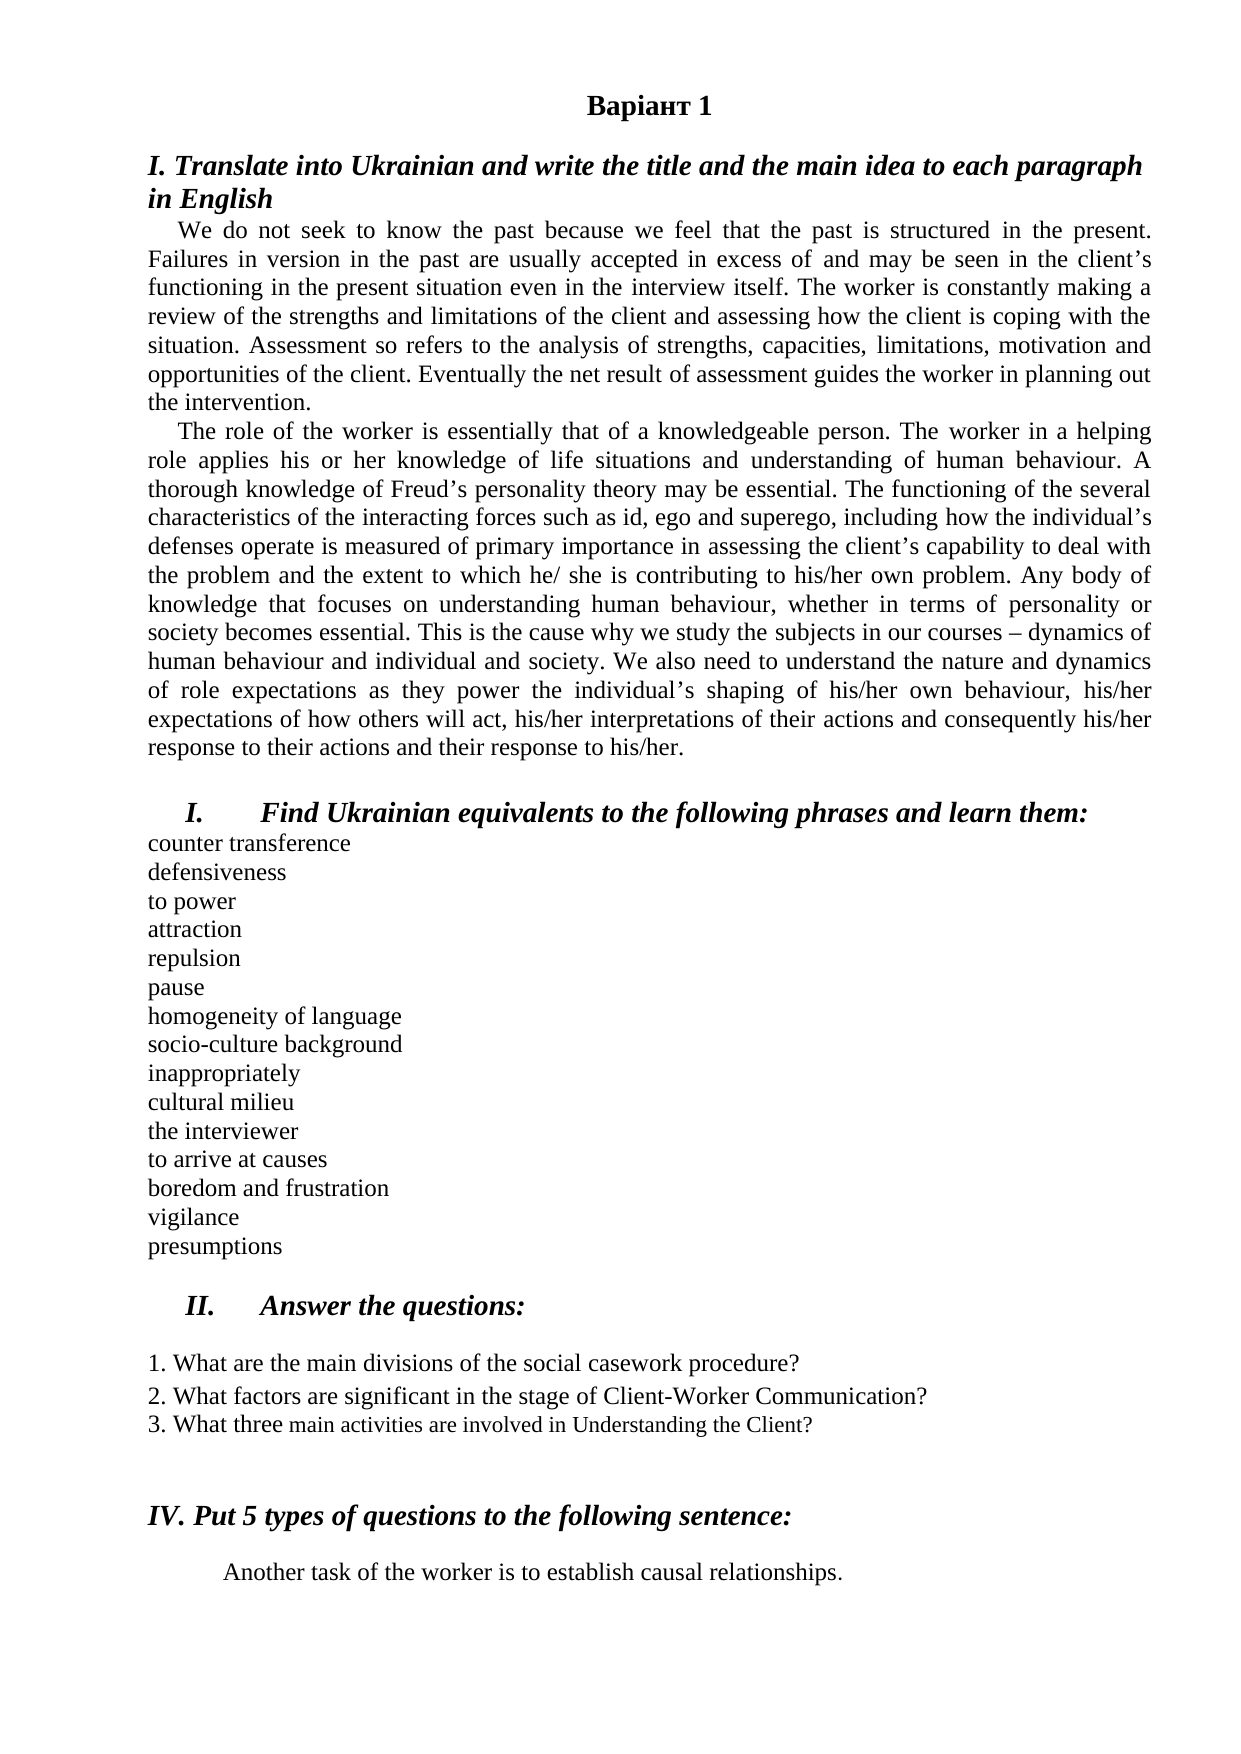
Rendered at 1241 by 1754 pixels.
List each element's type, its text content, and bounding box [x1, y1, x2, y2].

text IV. Put 5 types of questions to the following sentence: [148, 1498, 1152, 1531]
table_cell pause [136, 972, 481, 1001]
list Answer the questions: [185, 1288, 1152, 1322]
table_cell inappropriately [136, 1058, 481, 1087]
text Варіант 1 [148, 88, 1152, 122]
table_cell repulsion [136, 943, 481, 972]
text 1. What are the main divisions of the social casework procedure? [148, 1348, 1152, 1376]
text I. Translate into Ukrainian and write the title and the main idea to each paragraph in English [148, 148, 1152, 215]
table_cell socio-culture background [136, 1030, 481, 1058]
text 2. What factors are significant in the stage of Client-Worker Communication? [148, 1381, 1152, 1409]
table_cell cultural milieu [136, 1087, 481, 1116]
text The role of the worker is essentially that of a knowledgeable person. The worker in a helping role applies his or her knowledge of life situations and understanding of human behaviour. A thorough knowledge of Freud’s personality theory may be essential. The functioning of the several characteristics of the interacting forces such as id, ego and superego, including how the individual’s defenses operate is measured of primary importance in assessing the client’s capability to deal with the problem and the extent to which he/ she is contributing to his/her own problem. Any body of knowledge that focuses on understanding human behaviour, whether in terms of personality or society becomes essential. This is the cause why we study the subjects in our courses – dynamics of human behaviour and individual and society. We also need to understand the nature and dynamics of role expectations as they power the individual’s shaping of his/her own behaviour, his/her expectations of how others will act, his/her interpretations of their actions and consequently his/her response to their actions and their response to his/her. [148, 416, 1152, 761]
list Find Ukrainian equivalents to the following phrases and learn them: [185, 795, 1152, 828]
text We do not seek to know the past because we feel that the past is structured in the present. Failures in version in the past are usually accepted in excess of and may be seen in the client’s functioning in the present situation even in the interview itself. The worker is constantly making a review of the strengths and limitations of the client and assessing how the client is coping with the situation. Assessment so refers to the analysis of strengths, capacities, limitations, motivation and opportunities of the client. Eventually the net result of assessment guides the worker in planning out the intervention. [148, 215, 1152, 416]
text 3. What three main activities are involved in Understanding the Client? [148, 1409, 1152, 1438]
table_cell to power [136, 886, 481, 914]
table_cell attraction [136, 915, 481, 943]
table_header сounter transference [136, 828, 481, 857]
list Another task of the worker is to establish causal relationships. [223, 1557, 1152, 1586]
table_cell defensiveness [136, 857, 481, 886]
table_cell homogeneity of language [136, 1001, 481, 1029]
table_cell the interviewer to arrive at causes boredom and frustration vigilance presumptions [136, 1116, 481, 1259]
